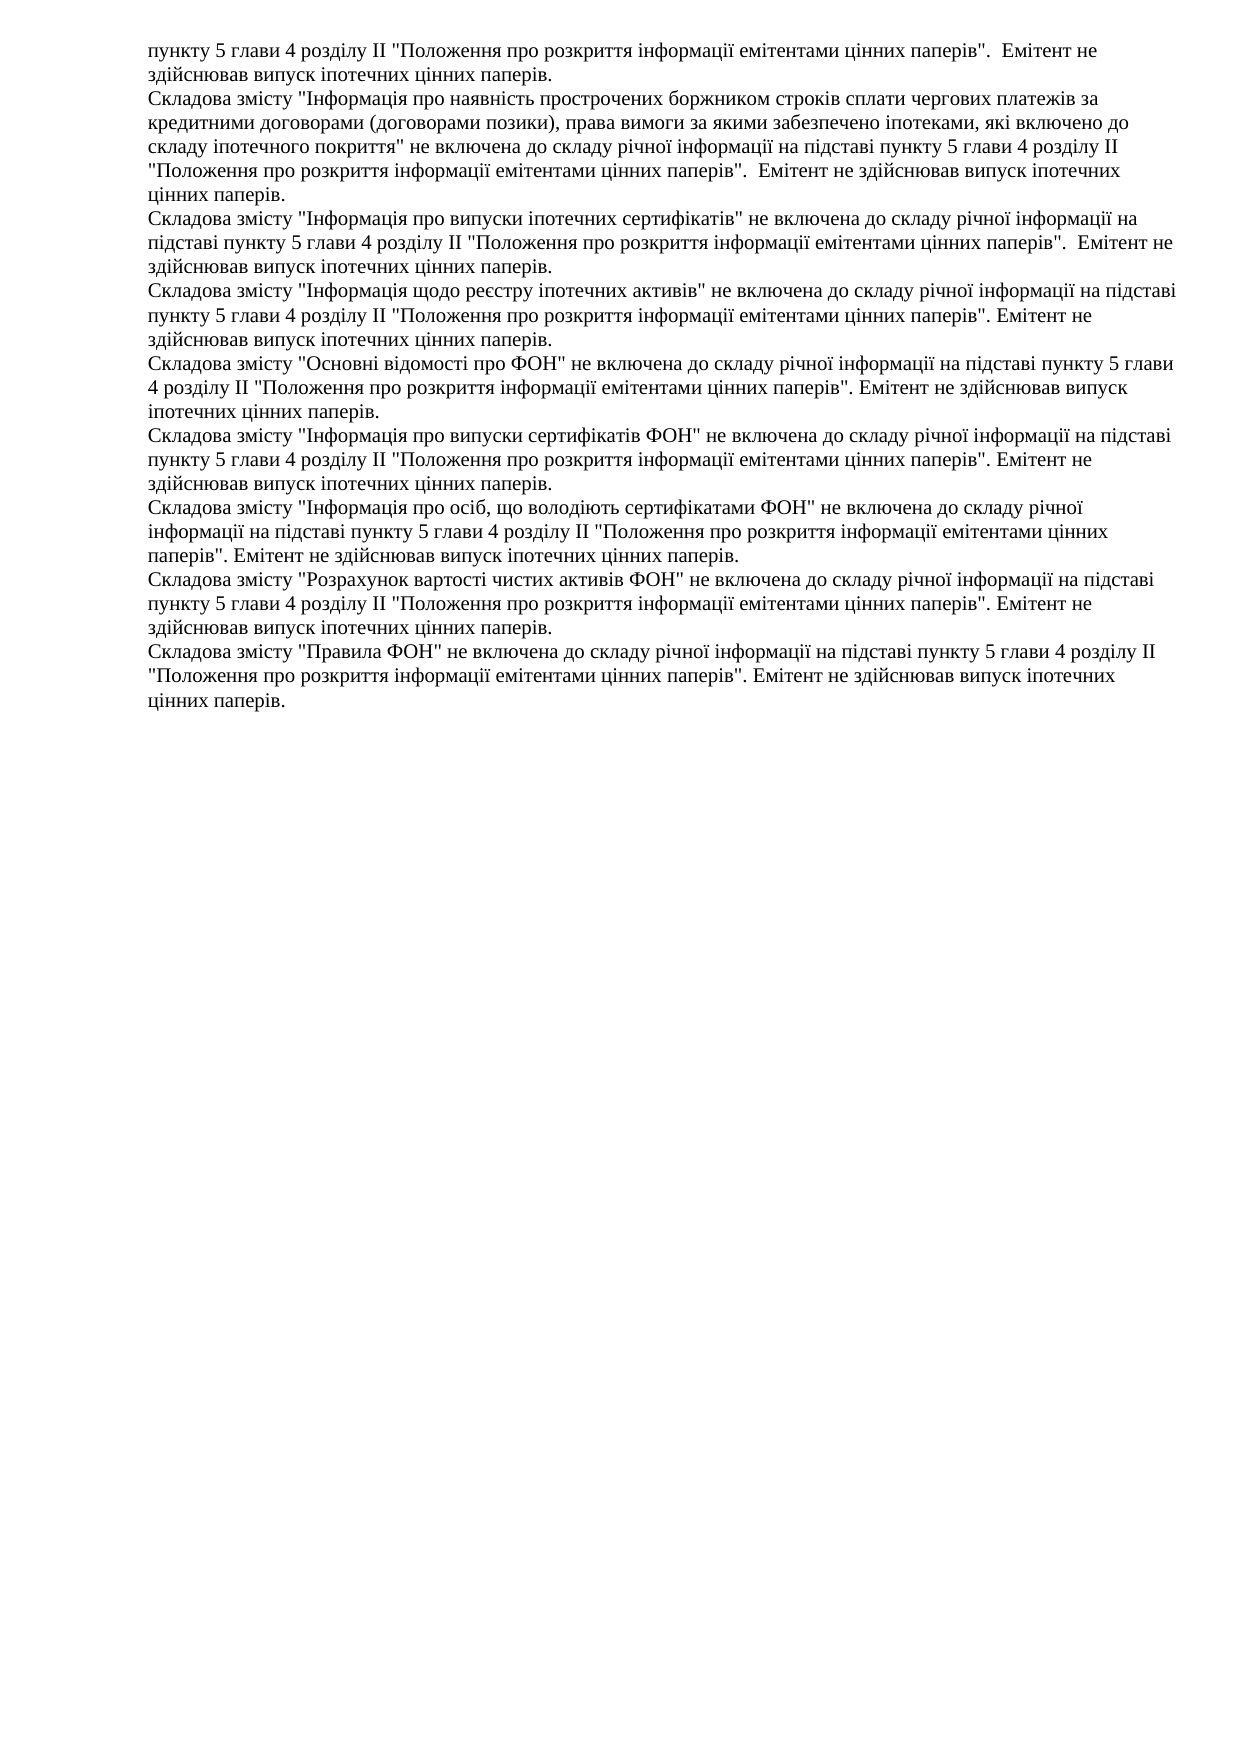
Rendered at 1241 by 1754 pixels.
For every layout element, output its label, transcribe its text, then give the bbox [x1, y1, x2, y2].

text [148, 38, 1181, 86]
text Cкладова змісту "Основні відомості про ФОН" не включена до складу річної інформації на підставі пункту 5 глави 4 розділу ІІ "Положення про розкриття інформації емітентами цінних паперів". Емітент не здійснював випуск іпотечних цінних паперів. [148, 351, 1181, 423]
text Cкладова змісту "Інформація про осіб, що володіють сертифікатами ФОН" не включена до складу річної інформації на підставі пункту 5 глави 4 розділу ІІ "Положення про розкриття інформації емітентами цінних паперів". Емітент не здійснював випуск іпотечних цінних паперів. [148, 495, 1181, 567]
text Cкладова змісту "Інформація щодо реєстру іпотечних активів" не включена до складу річної інформації на підставі пункту 5 глави 4 розділу ІІ "Положення про розкриття інформації емітентами цінних паперів". Емітент не здійснював випуск іпотечних цінних паперів. [148, 278, 1181, 351]
text Cкладова змісту "Розрахунок вартості чистих активів ФОН" не включена до складу річної інформації на підставі пункту 5 глави 4 розділу ІІ "Положення про розкриття інформації емітентами цінних паперів". Емітент не здійснював випуск іпотечних цінних паперів. [148, 567, 1181, 639]
text Cкладова змісту "Інформація про випуски іпотечних сертифікатів" не включена до складу річної інформації на підставі пункту 5 глави 4 розділу ІІ "Положення про розкриття інформації емітентами цінних паперів". Емітент не здійснював випуск іпотечних цінних паперів. [148, 206, 1181, 278]
text Cкладова змісту "Правила ФОН" не включена до складу річної інформації на підставі пункту 5 глави 4 розділу ІІ "Положення про розкриття інформації емітентами цінних паперів". Емітент не здійснював випуск іпотечних цінних паперів. [148, 639, 1181, 712]
text Cкладова змісту "Інформація про наявність прострочених боржником строків сплати чергових платежів за кредитними договорами (договорами позики), права вимоги за якими забезпечено іпотеками, які включено до складу іпотечного покриття" не включена до складу річної інформації на підставі пункту 5 глави 4 розділу ІІ "Положення про розкриття інформації емітентами цінних паперів". Емітент не здійснював випуск іпотечних цінних паперів. [148, 86, 1181, 206]
text Cкладова змісту "Інформація про випуски сертифікатів ФОН" не включена до складу річної інформації на підставі пункту 5 глави 4 розділу ІІ "Положення про розкриття інформації емітентами цінних паперів". Емітент не здійснював випуск іпотечних цінних паперів. [148, 423, 1181, 495]
